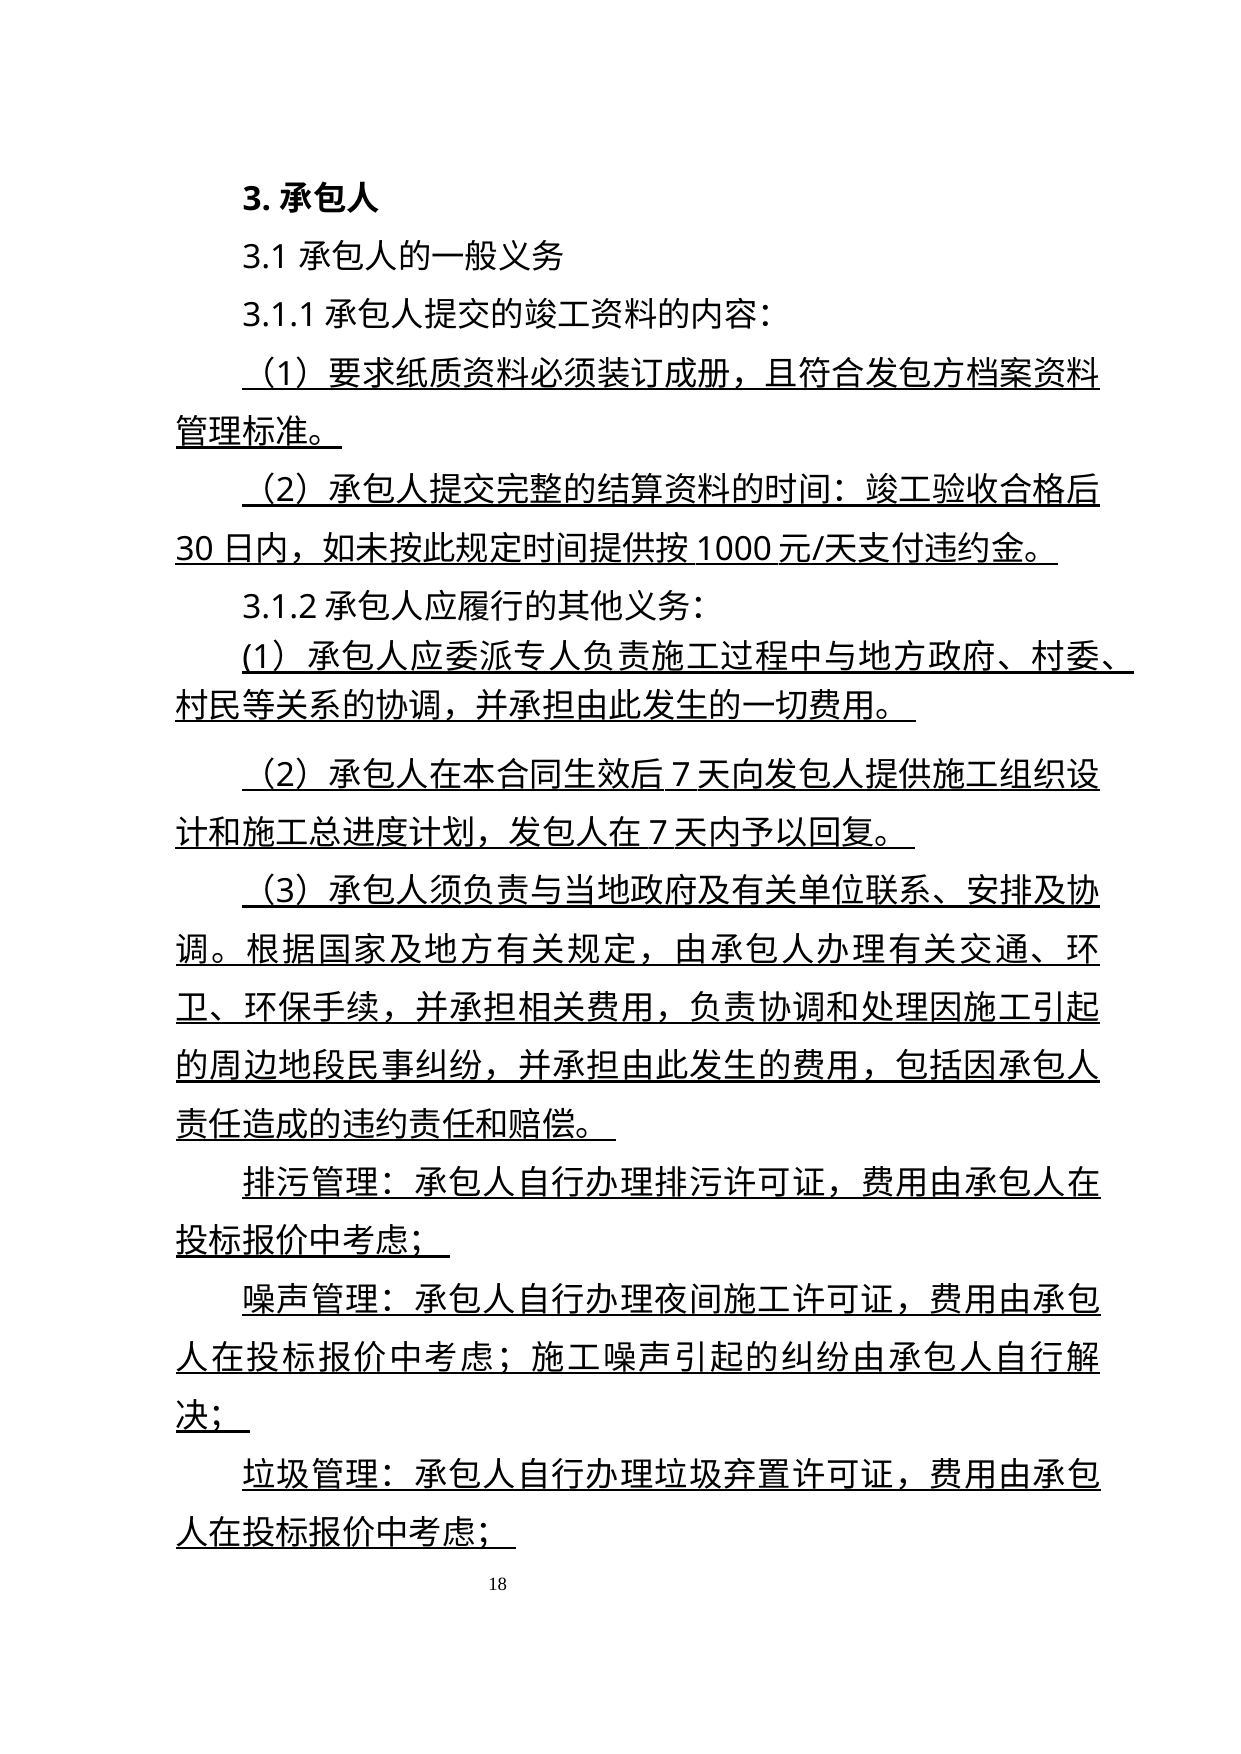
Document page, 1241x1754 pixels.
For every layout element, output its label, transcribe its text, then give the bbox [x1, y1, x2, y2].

text 3. 承包人 [175, 163, 1101, 222]
text 3.1.1承包人提交的竣工资料的内容： [175, 280, 1101, 338]
text 垃圾管理：承包人自行办理垃圾弃置许可证，费用由承包人在投标报价中考虑； [175, 1439, 1101, 1556]
text 3.1.2承包人应履行的其他义务： [175, 572, 1101, 630]
list （2）承包人提交完整的结算资料的时间：竣工验收合格后 30 日内，如未按此规定时间提供按1000元/天支付违约金。 [175, 455, 1101, 572]
text （2）承包人在本合同生效后7天向发包人提供施工组织设计和施工总进度计划，发包人在7天内予以回复。 [175, 739, 1101, 856]
text (1）承包人应委派专人负责施工过程中与地方政府、村委、村民等关系的协调，并承担由此发生的一切费用。 [175, 630, 1101, 727]
text 排污管理：承包人自行办理排污许可证，费用由承包人在投标报价中考虑； [175, 1148, 1101, 1264]
list （1）要求纸质资料必须装订成册，且符合发包方档案资料管理标准。 [175, 338, 1101, 455]
text 3.1 承包人的一般义务 [175, 222, 1101, 280]
text （3）承包人须负责与当地政府及有关单位联系、安排及协调。根据国家及地方有关规定，由承包人办理有关交通、环卫、环保手续，并承担相关费用，负责协调和处理因施工引起的周边地段民事纠纷，并承担由此发生的费用，包括因承包人责任造成的违约责任和赔偿。 [175, 856, 1101, 1148]
text 噪声管理：承包人自行办理夜间施工许可证，费用由承包人在投标报价中考虑；施工噪声引起的纠纷由承包人自行解决； [175, 1264, 1101, 1439]
